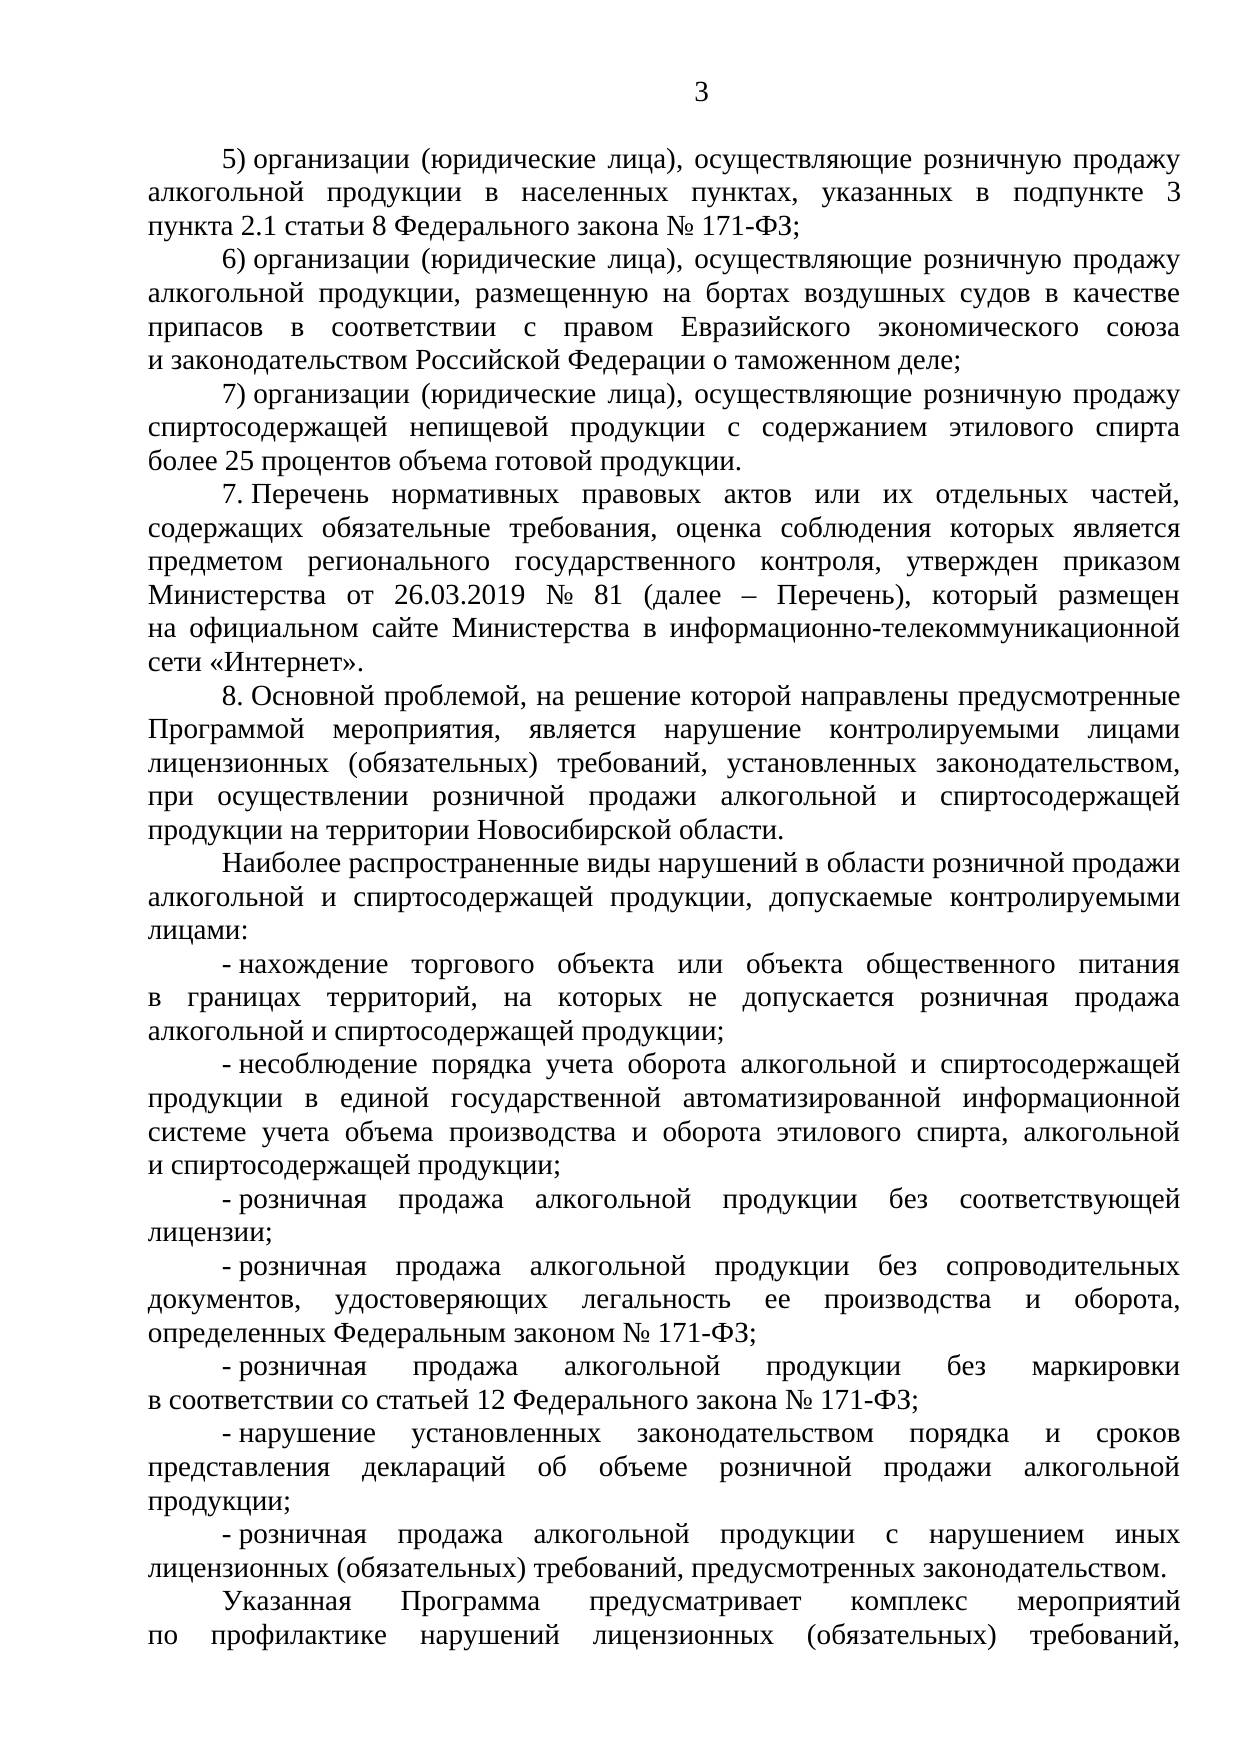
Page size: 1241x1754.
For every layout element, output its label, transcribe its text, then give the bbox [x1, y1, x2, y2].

text - нарушение установленных законодательством порядка и сроков представления деклараций об объеме розничной продажи алкогольной продукции; [148, 1416, 1181, 1516]
text - розничная продажа алкогольной продукции без сопроводительных документов, удостоверяющих легальность ее производства и оборота, определенных Федеральным законом № 171-ФЗ; [148, 1248, 1181, 1348]
text 7) организации (юридические лица), осуществляющие розничную продажу спиртосодержащей непищевой продукции с содержанием этилового спирта более 25 процентов объема готовой продукции. [148, 376, 1181, 476]
text - розничная продажа алкогольной продукции без маркировки в соответствии со статьей 12 Федерального закона № 171-ФЗ; [148, 1348, 1181, 1416]
text - несоблюдение порядка учета оборота алкогольной и спиртосодержащей продукции в единой государственной автоматизированной информационной системе учета объема производства и оборота этилового спирта, алкогольной и спиртосодержащей продукции; [148, 1047, 1181, 1181]
text - розничная продажа алкогольной продукции с нарушением иных лицензионных (обязательных) требований, предусмотренных законодательством. [148, 1516, 1181, 1583]
text - нахождение торгового объекта или объекта общественного питания в границах территорий, на которых не допускается розничная продажа алкогольной и спиртосодержащей продукции; [148, 946, 1181, 1047]
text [148, 1583, 1181, 1650]
text Наиболее распространенные виды нарушений в области розничной продажи алкогольной и спиртосодержащей продукции, допускаемые контролируемыми лицами: [148, 845, 1181, 946]
text 6) организации (юридические лица), осуществляющие розничную продажу алкогольной продукции, размещенную на бортах воздушных судов в качестве припасов в соответствии с правом Евразийского экономического союза и законодательством Российской Федерации о таможенном деле; [148, 242, 1181, 376]
text 5) организации (юридические лица), осуществляющие розничную продажу алкогольной продукции в населенных пунктах, указанных в подпункте 3 пункта 2.1 статьи 8 Федерального закона № 171-ФЗ; [148, 141, 1181, 242]
text 7. Перечень нормативных правовых актов или их отдельных частей, содержащих обязательные требования, оценка соблюдения которых является предметом регионального государственного контроля, утвержден приказом Министерства от 26.03.2019 № 81 (далее – Перечень), который размещен на официальном сайте Министерства в информационно-телекоммуникационной сети «Интернет». [148, 476, 1181, 678]
text - розничная продажа алкогольной продукции без соответствующей лицензии; [148, 1181, 1181, 1248]
text 8. Основной проблемой, на решение которой направлены предусмотренные Программой мероприятия, является нарушение контролируемыми лицами лицензионных (обязательных) требований, установленных законодательством, при осуществлении розничной продажи алкогольной и спиртосодержащей продукции на территории Новосибирской области. [148, 678, 1181, 845]
